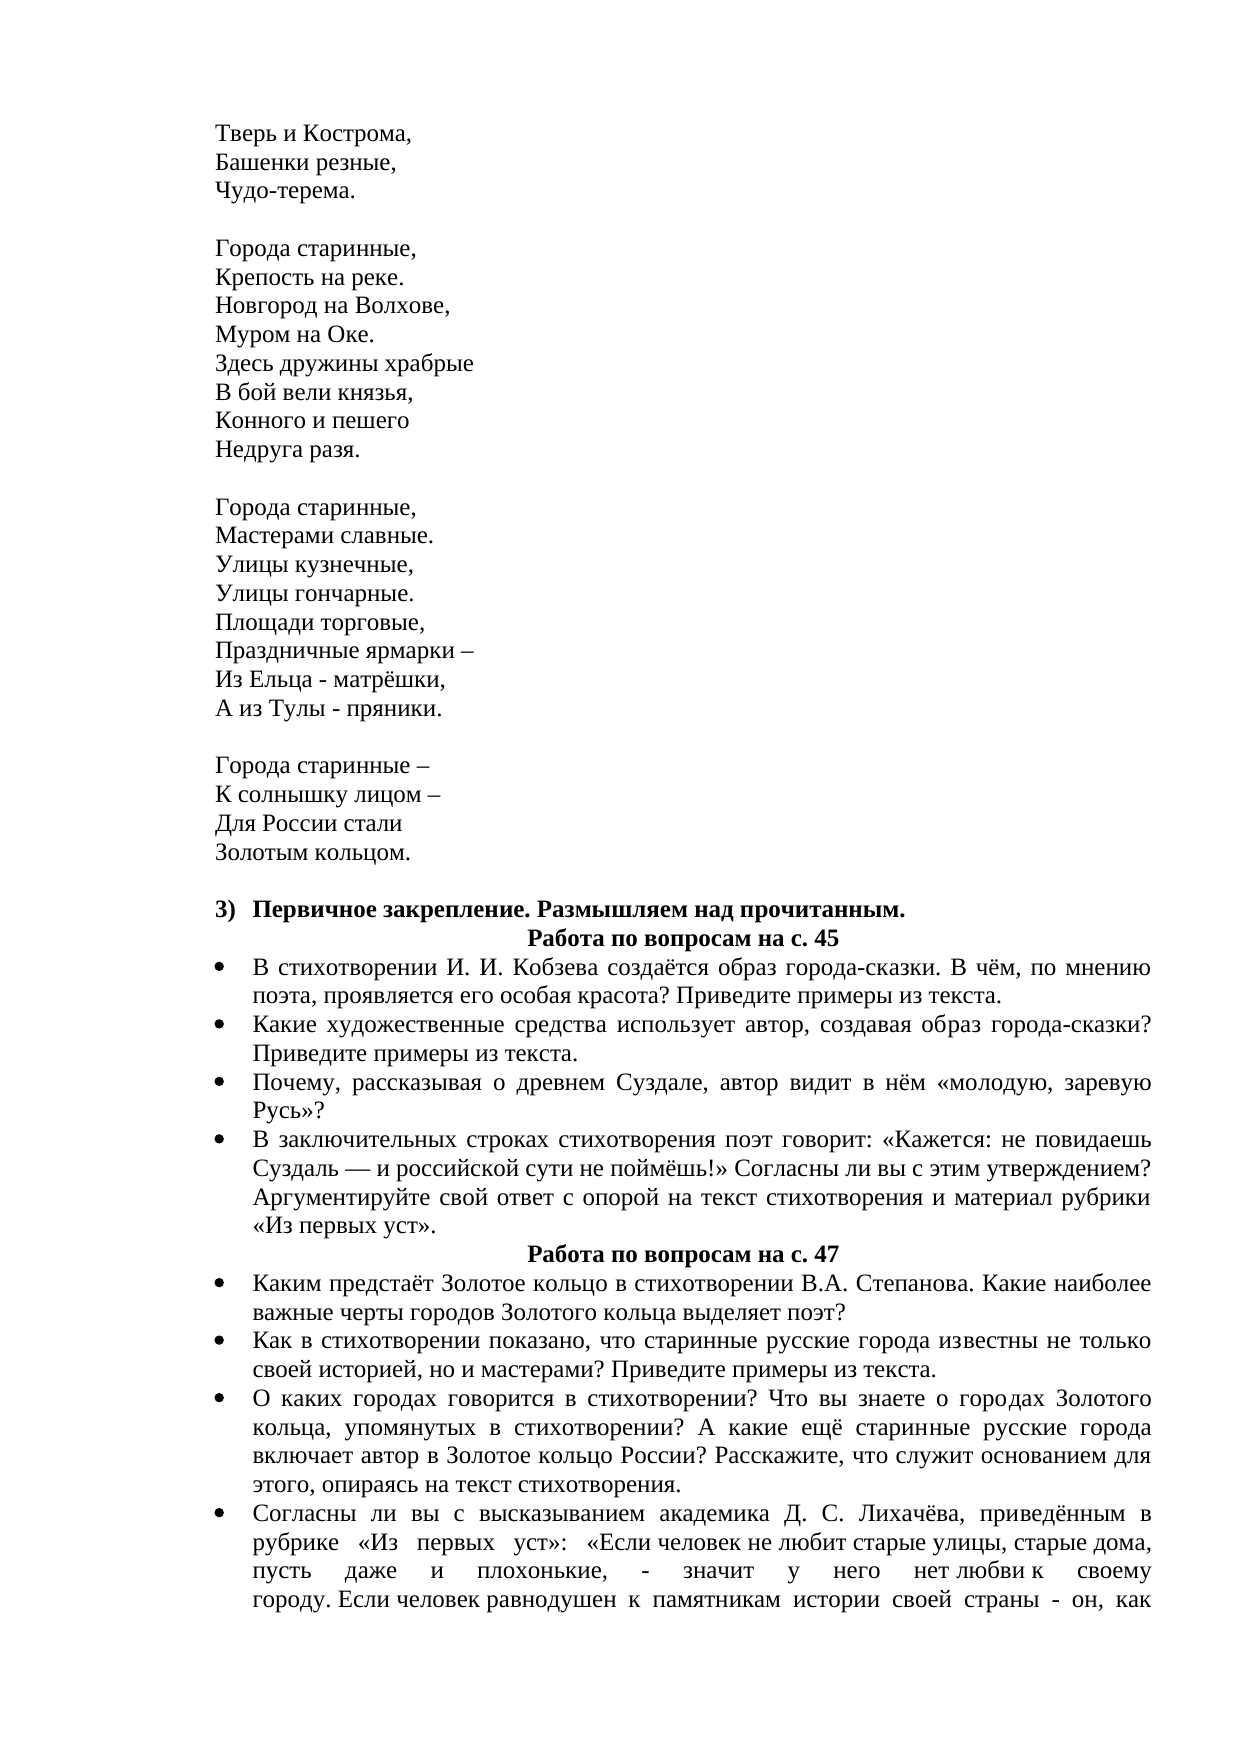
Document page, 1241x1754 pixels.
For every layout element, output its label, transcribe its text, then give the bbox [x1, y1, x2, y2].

text Башенки резные, [215, 147, 1152, 176]
text Крепость на реке. [215, 262, 1152, 291]
text А из Тулы - пряники. [215, 693, 1152, 722]
text Площади торговые, [215, 607, 1152, 636]
text В бой вели князья, [215, 377, 1152, 406]
text Города старинные, [215, 233, 1152, 262]
list Почему, рассказывая о древнем Суздале, автор видит в нём «молодую, заревую Русь»? [215, 1067, 1152, 1124]
text Работа по вопросам на с. 47 [215, 1239, 1152, 1268]
list О каких городах говорится в стихотворении? Что вы знаете о городах Золотого кольца, упомянутых в стихотворении? А какие ещё старинные русские города включает автор в Золотое кольцо России? Расскажите, что служит основанием для этого, опираясь на текст стихотворения. [215, 1383, 1152, 1498]
text К солнышку лицом – [215, 779, 1152, 808]
list Как в стихотворении показано, что старинные русские города известны не только своей историей, но и мастерами? Приведите примеры из текста. [215, 1326, 1152, 1383]
text Для России стали [215, 808, 1152, 837]
text Муром на Оке. [215, 319, 1152, 348]
list Какие художественные средства использует автор, создавая образ города-сказки? Приведите примеры из текста. [215, 1009, 1152, 1067]
list Каким предстаёт Золотое кольцо в стихотворении В.А. Степанова. Какие наиболее важные черты городов Золотого кольца выделяет поэт? [215, 1268, 1152, 1326]
text Улицы гончарные. [215, 578, 1152, 607]
text Новгород на Волхове, [215, 291, 1152, 319]
text Города старинные, [215, 492, 1152, 521]
text Праздничные ярмарки – [215, 636, 1152, 664]
text Мастерами славные. [215, 521, 1152, 549]
list В заключительных строках стихотворения поэт говорит: «Кажется: не повидаешь Суздаль — и российской сути не поймёшь!» Согласны ли вы с этим утверждением? Аргументируйте свой ответ с опорой на текст стихотворения и материал рубрики «Из первых уст». [215, 1124, 1152, 1239]
list В стихотворении И. И. Кобзева создаётся образ города-сказки. В чём, по мнению поэта, проявляется его особая красота? Приведите примеры из текста. [215, 952, 1152, 1009]
text Улицы кузнечные, [215, 549, 1152, 578]
text Из Ельца - матрёшки, [215, 664, 1152, 693]
text Работа по вопросам на с. 45 [215, 923, 1152, 952]
text Золотым кольцом. [215, 837, 1152, 866]
text Конного и пешего [215, 406, 1152, 434]
text Здесь дружины храбрые [215, 348, 1152, 377]
text Города старинные – [215, 751, 1152, 779]
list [215, 1498, 1152, 1613]
text Недруга разя. [215, 434, 1152, 463]
text Тверь и Кострома, [215, 118, 1152, 147]
list Первичное закрепление. Размышляем над прочитанным. [215, 894, 1152, 923]
text Чудо-терема. [215, 176, 1152, 204]
